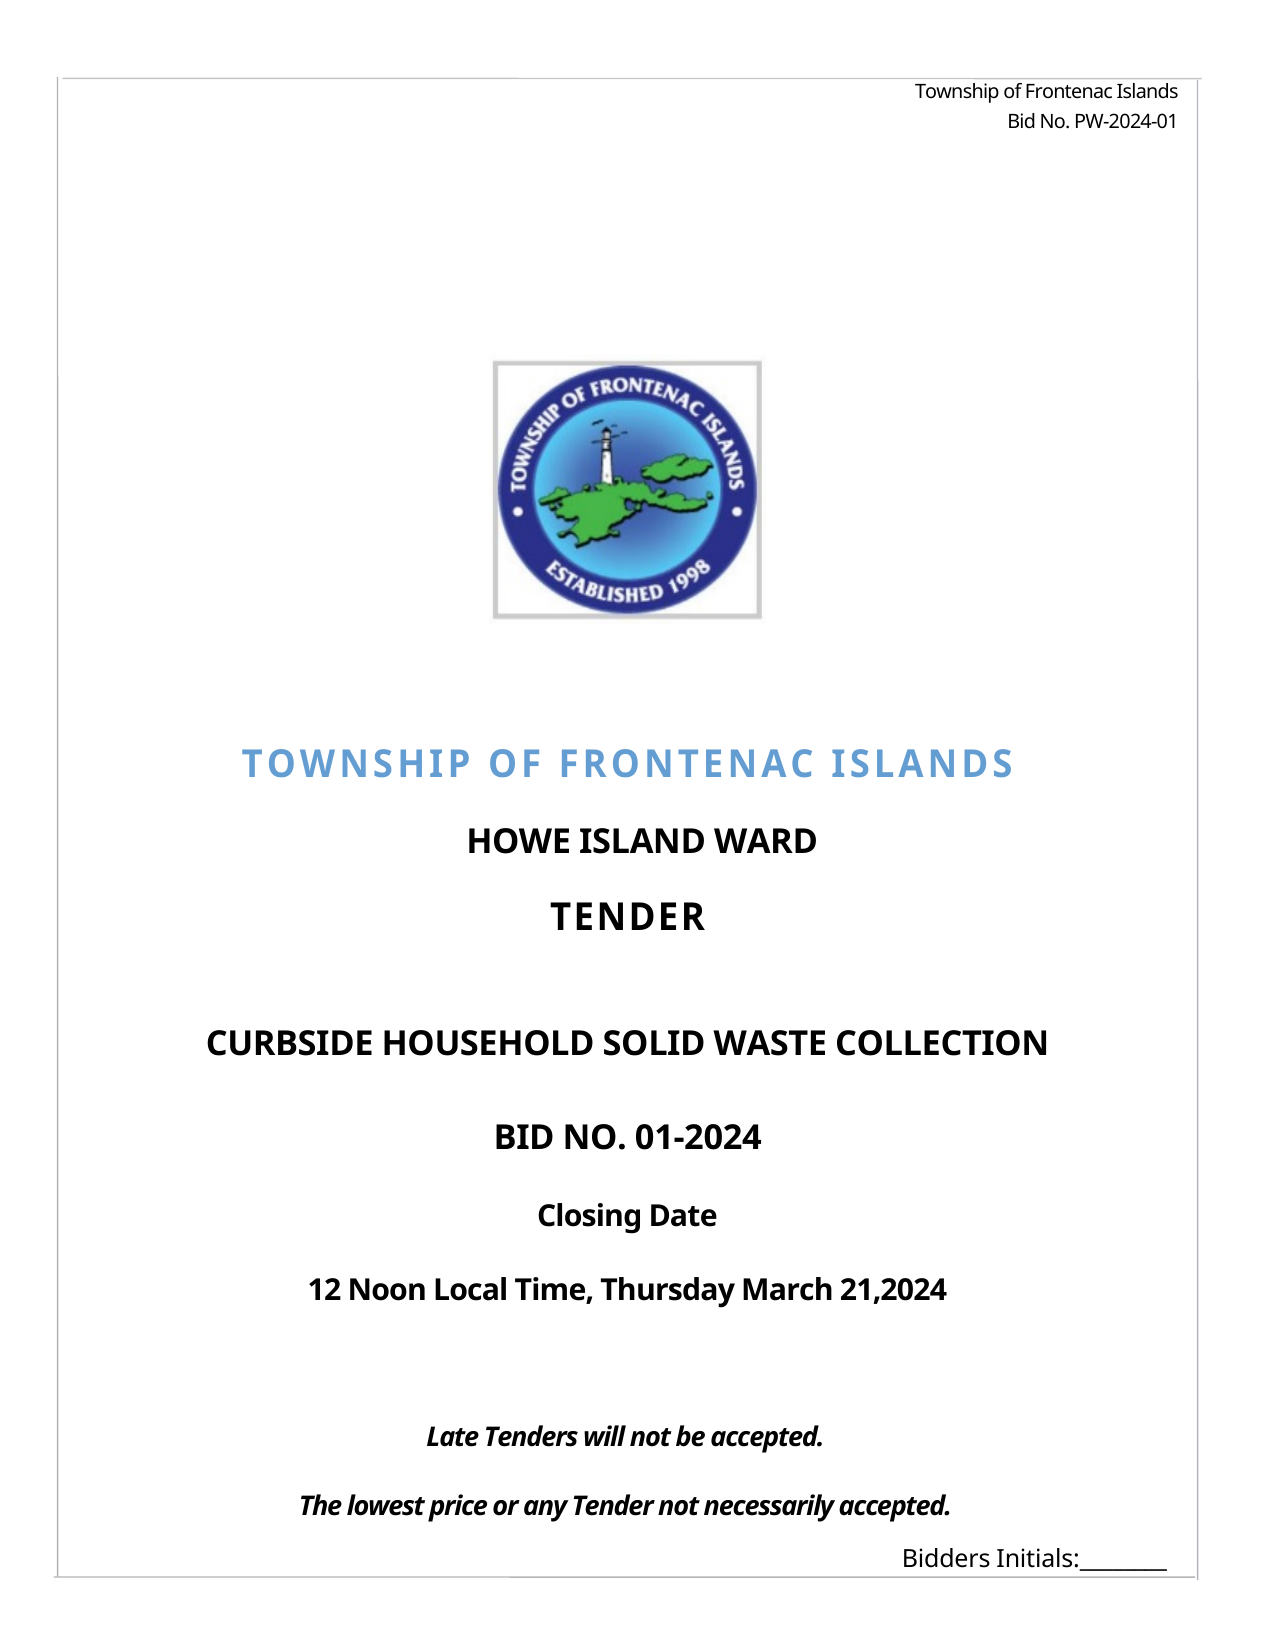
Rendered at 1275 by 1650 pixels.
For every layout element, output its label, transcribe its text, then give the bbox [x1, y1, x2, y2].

text Late Tenders will not be accepted. [59, 1423, 1196, 1453]
text BID NO. 01-2024 [59, 1112, 1196, 1159]
text 12 Noon Local Time, Thursday March 21,2024 [59, 1274, 1196, 1306]
text HOWE ISLAND WARD [466, 818, 1196, 863]
text TOWNSHIP OF FRONTENAC ISLANDS [59, 735, 1196, 789]
text Closing Date [59, 1201, 1196, 1233]
text CURBSIDE HOUSEHOLD SOLID WASTE COLLECTION [59, 1019, 1196, 1066]
text The lowest price or any Tender not necessarily accepted. [59, 1492, 1196, 1522]
text TENDER [59, 887, 1196, 941]
picture [488, 354, 767, 624]
